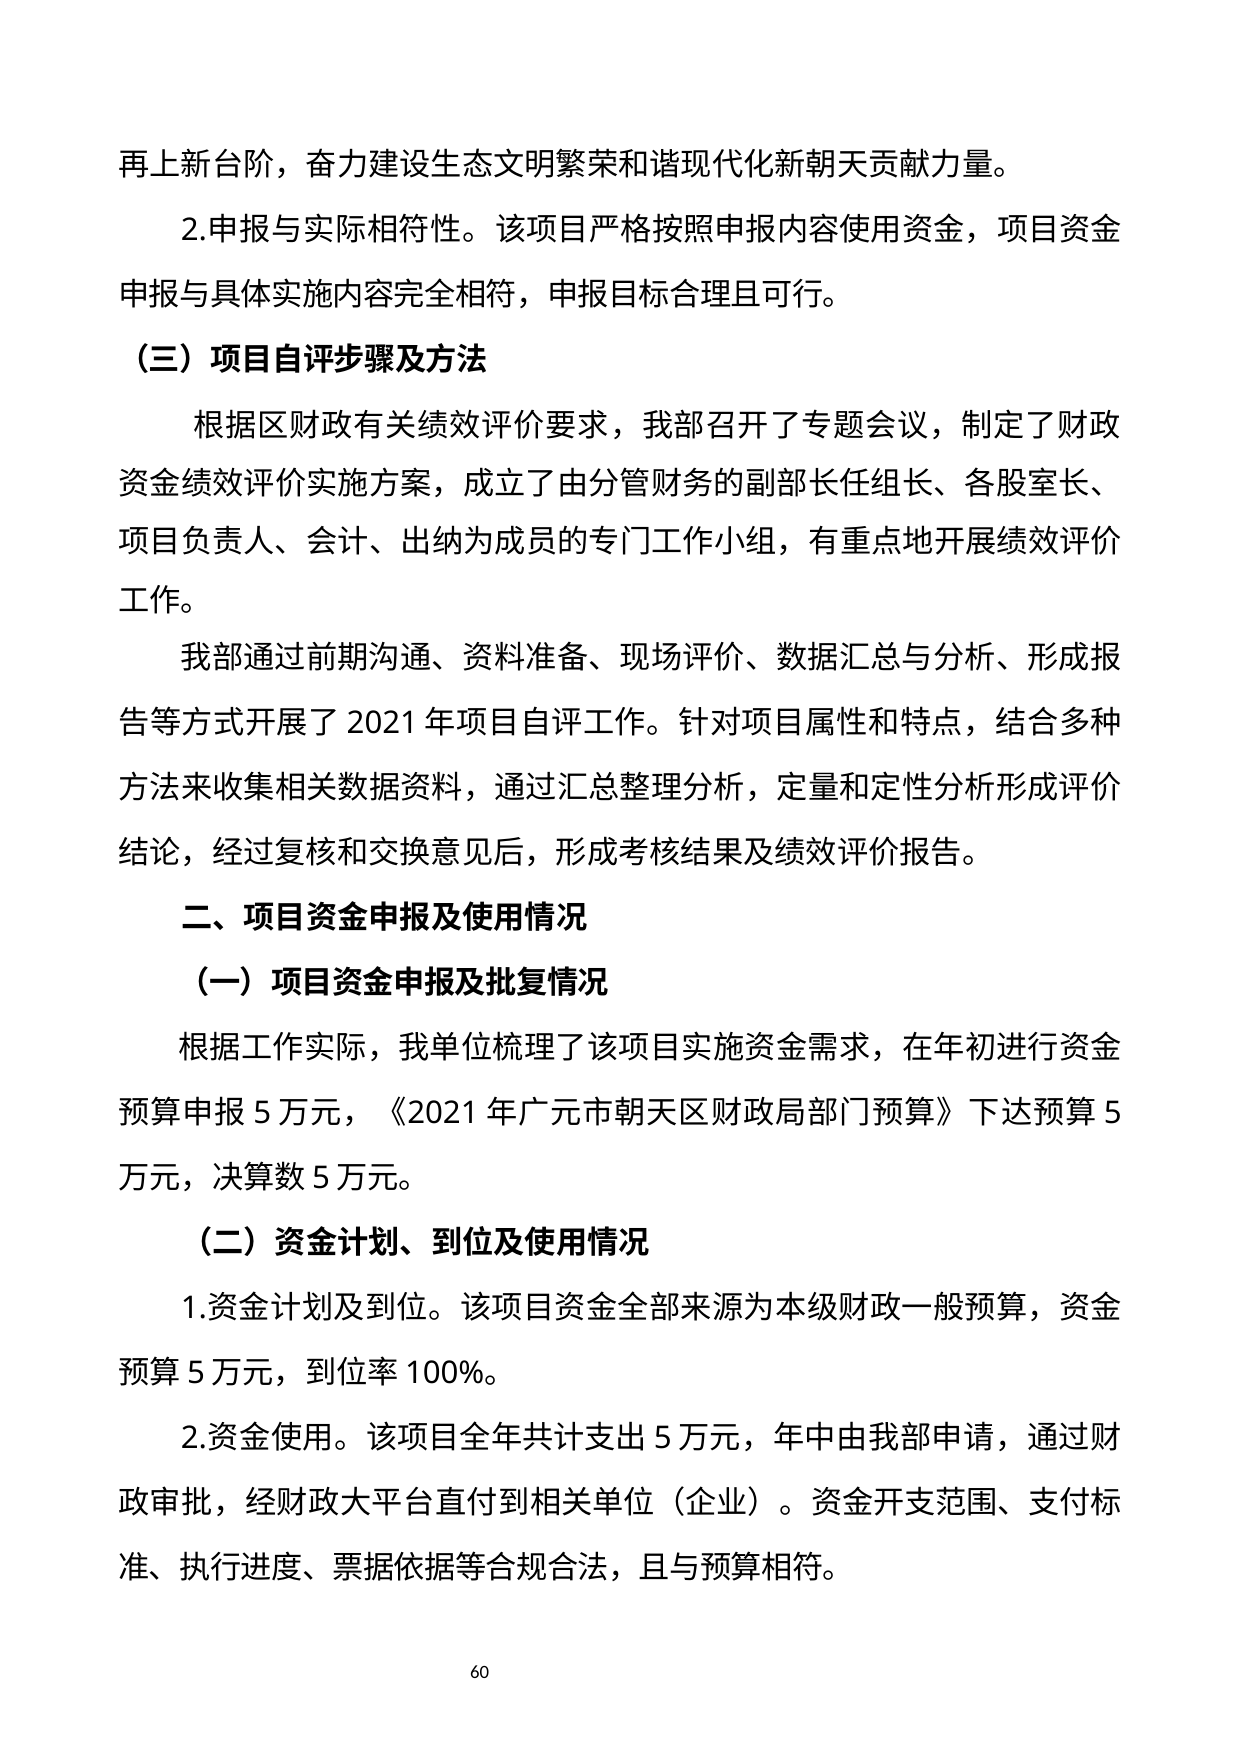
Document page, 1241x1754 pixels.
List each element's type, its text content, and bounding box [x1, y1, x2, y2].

text 我部通过前期沟通、资料准备、现场评价、数据汇总与分析、形成报告等方式开展了2021年项目自评工作。针对项目属性和特点，结合多种方法来收集相关数据资料，通过汇总整理分析，定量和定性分析形成评价结论，经过复核和交换意见后，形成考核结果及绩效评价报告。 [118, 623, 1122, 883]
text 二、项目资金申报及使用情况 [118, 883, 1122, 948]
text （二）资金计划、到位及使用情况 [118, 1208, 1122, 1273]
text 1.资金计划及到位。该项目资金全部来源为本级财政一般预算，资金预算5万元，到位率100%。 [118, 1273, 1122, 1403]
text 根据工作实际，我单位梳理了该项目实施资金需求，在年初进行资金预算申报5万元，《2021年广元市朝天区财政局部门预算》下达预算5万元，决算数5万元。 [118, 1013, 1122, 1208]
text 2.申报与实际相符性。该项目严格按照申报内容使用资金，项目资金申报与具体实施内容完全相符，申报目标合理且可行。 [118, 194, 1122, 324]
text 2.资金使用。该项目全年共计支出5万元，年中由我部申请，通过财政审批，经财政大平台直付到相关单位（企业）。资金开支范围、支付标准、执行进度、票据依据等合规合法，且与预算相符。 [118, 1403, 1122, 1598]
text （一）项目资金申报及批复情况 [118, 948, 1122, 1013]
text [118, 129, 1122, 194]
text 根据区财政有关绩效评价要求，我部召开了专题会议，制定了财政资金绩效评价实施方案，成立了由分管财务的副部长任组长、各股室长、项目负责人、会计、出纳为成员的专门工作小组，有重点地开展绩效评价工作。 [118, 389, 1122, 623]
list （三）项目自评步骤及方法 [118, 324, 1122, 389]
